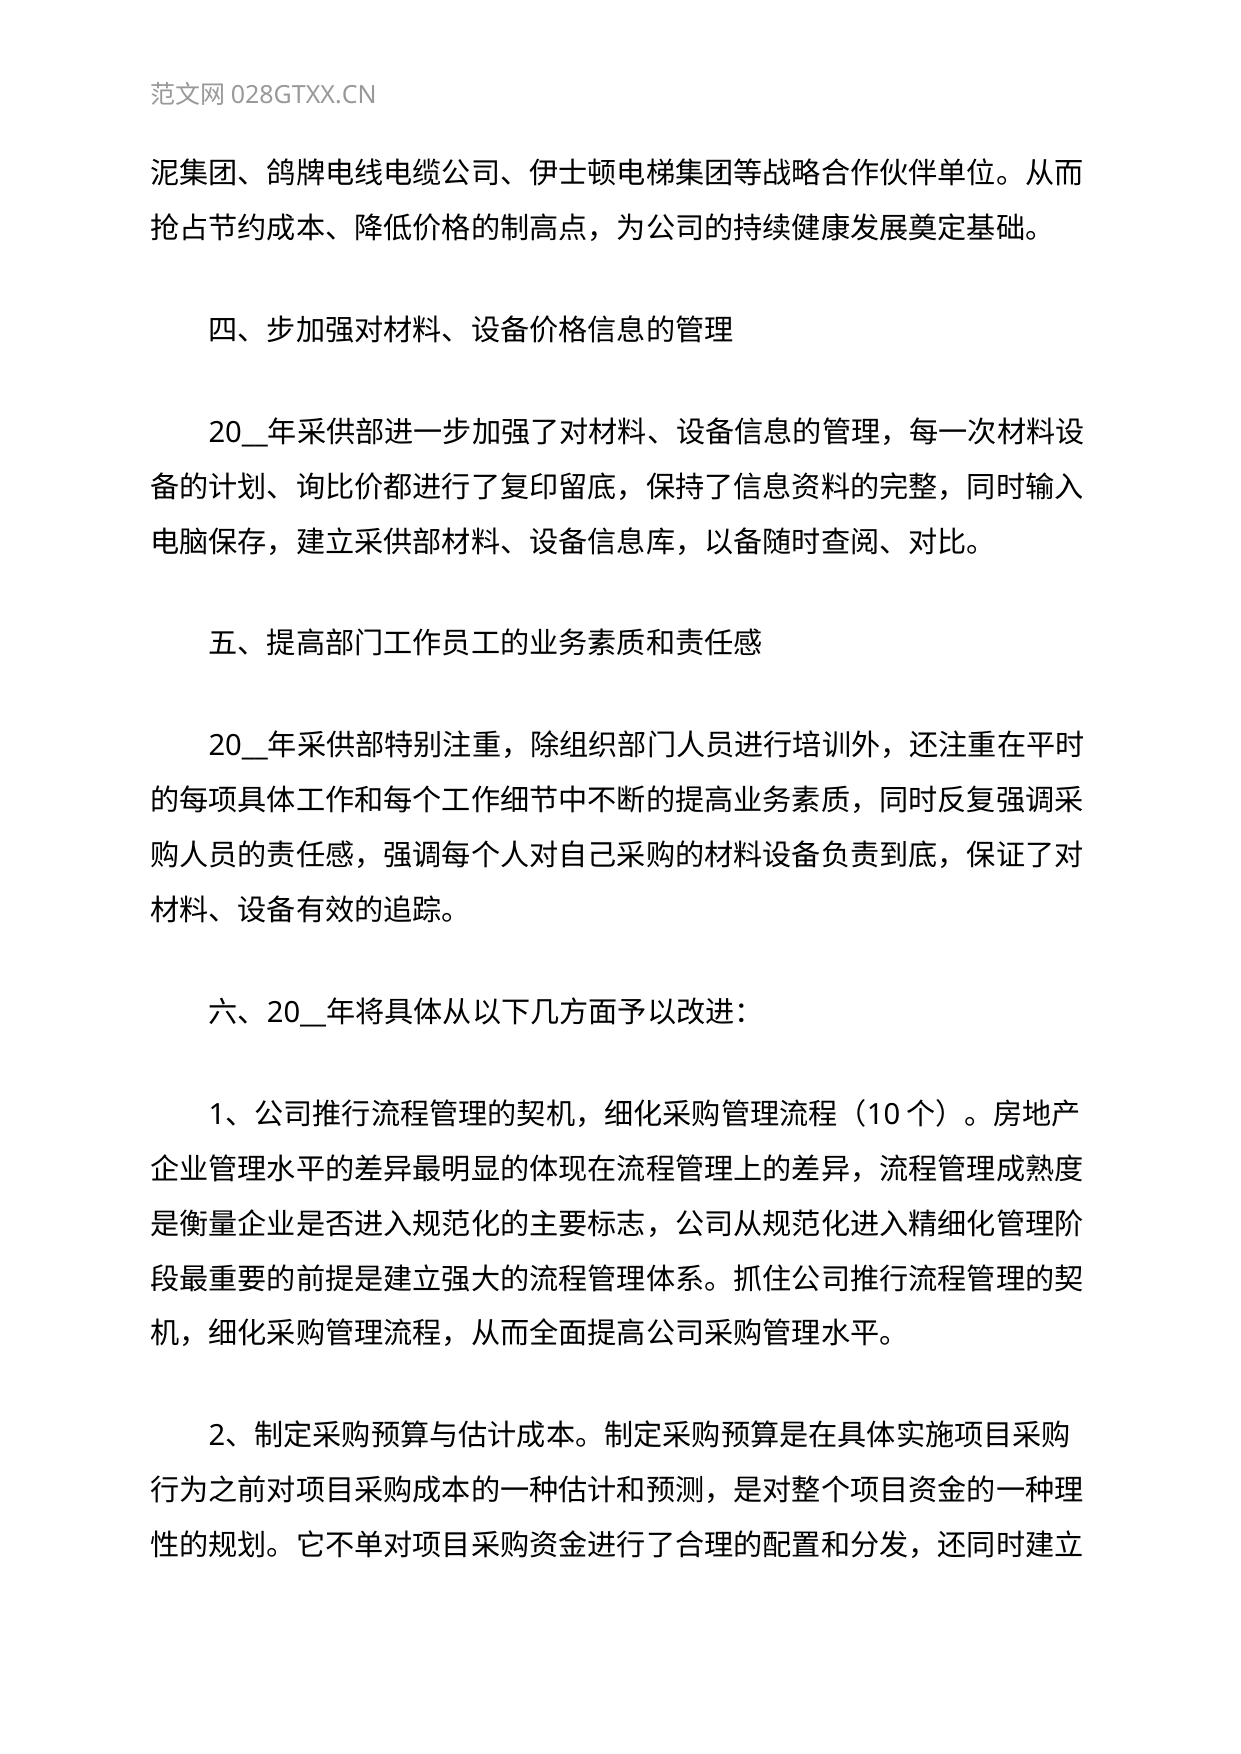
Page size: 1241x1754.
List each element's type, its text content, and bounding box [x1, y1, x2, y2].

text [150, 1412, 1090, 1564]
text 20__年采供部进一步加强了对材料、设备信息的管理，每一次材料设备的计划、询比价都进行了复印留底，保持了信息资料的完整，同时输入电脑保存，建立采供部材料、设备信息库，以备随时查阅、对比。 [150, 408, 1090, 561]
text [150, 150, 1090, 247]
text 四、步加强对材料、设备价格信息的管理 [150, 307, 1090, 349]
text 20__年采供部特别注重，除组织部门人员进行培训外，还注重在平时的每项具体工作和每个工作细节中不断的提高业务素质，同时反复强调采购人员的责任感，强调每个人对自己采购的材料设备负责到底，保证了对材料、设备有效的追踪。 [150, 722, 1090, 929]
text 五、提高部门工作员工的业务素质和责任感 [150, 620, 1090, 662]
text 六、20__年将具体从以下几方面予以改进： [150, 988, 1090, 1031]
text 1、公司推行流程管理的契机，细化采购管理流程（10个）。房地产企业管理水平的差异最明显的体现在流程管理上的差异，流程管理成熟度是衡量企业是否进入规范化的主要标志，公司从规范化进入精细化管理阶段最重要的前提是建立强大的流程管理体系。抓住公司推行流程管理的契机，细化采购管理流程，从而全面提高公司采购管理水平。 [150, 1090, 1090, 1352]
